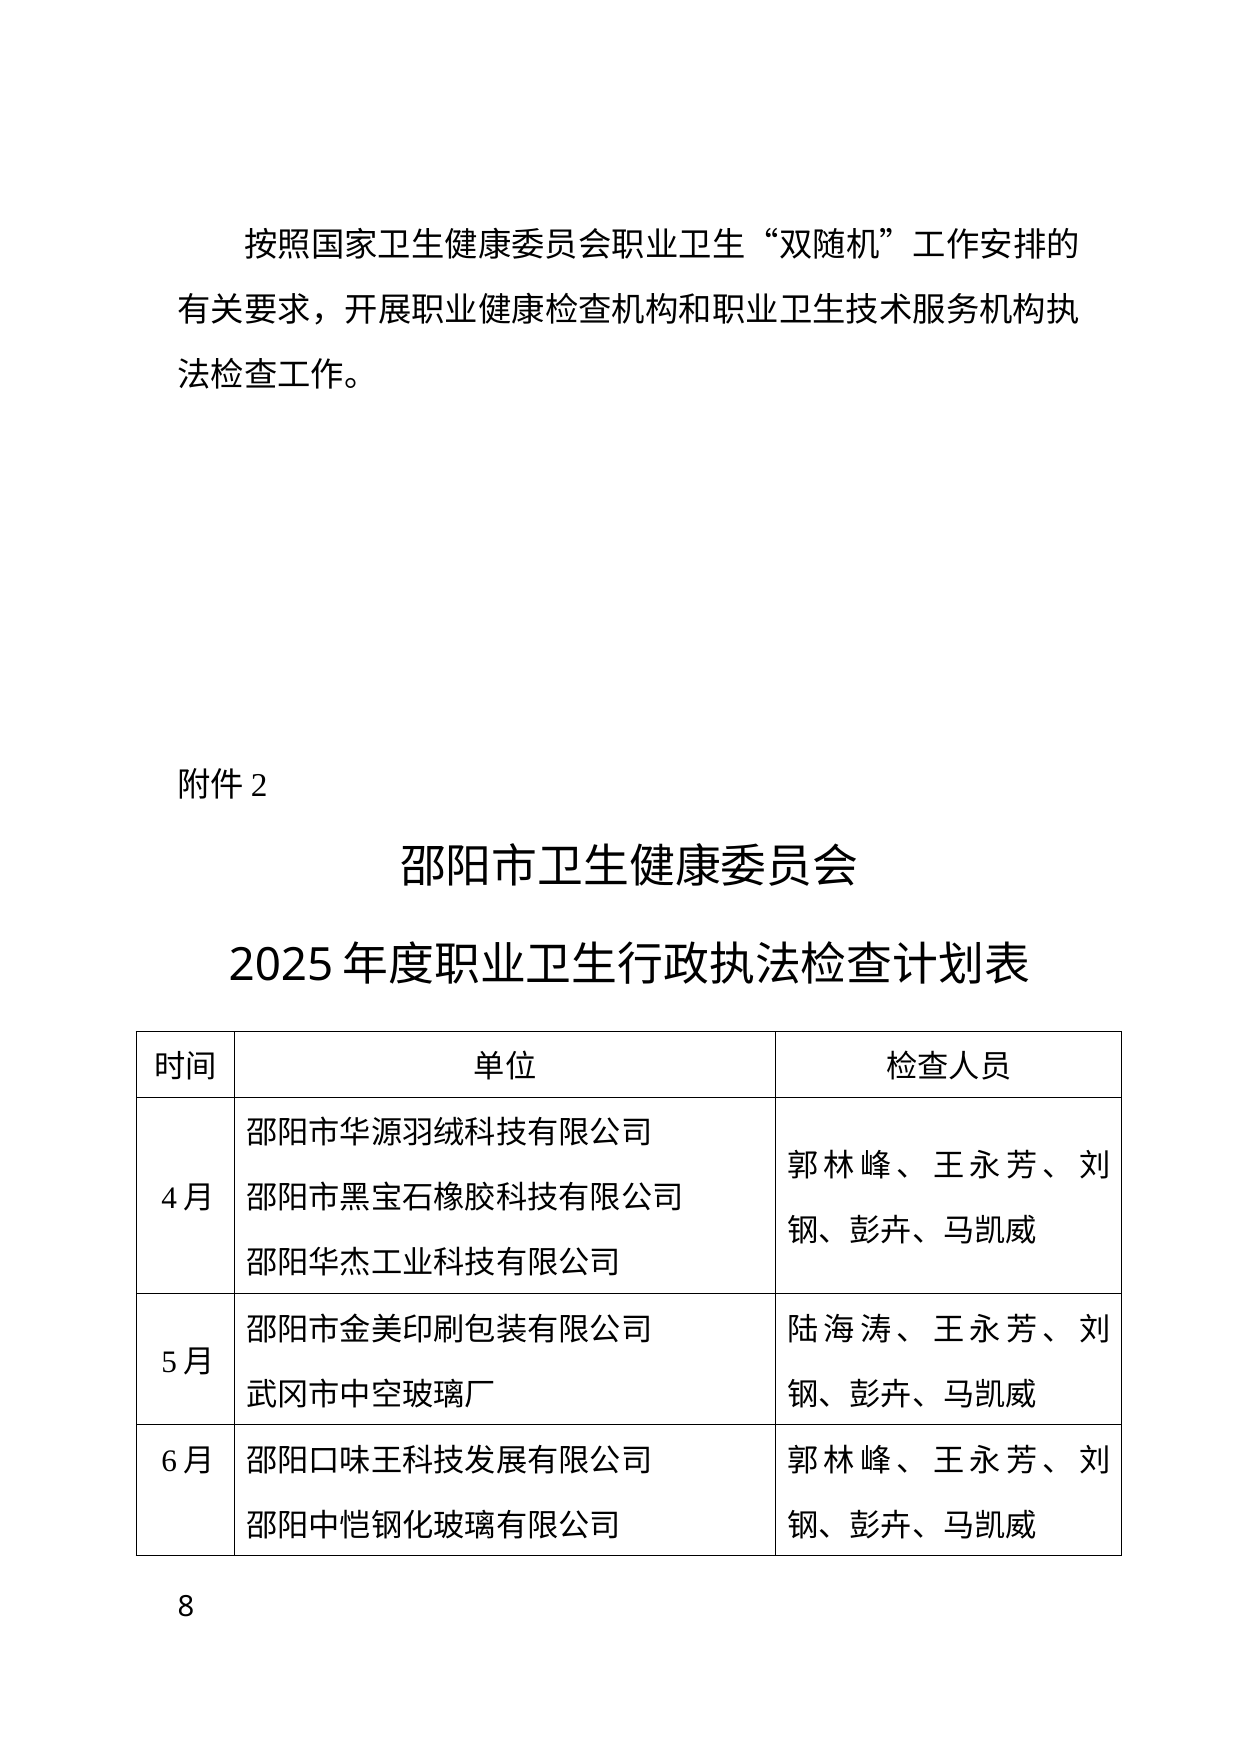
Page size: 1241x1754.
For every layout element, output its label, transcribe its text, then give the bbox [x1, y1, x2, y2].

text 邵阳市卫生健康委员会 [177, 814, 1081, 912]
text 2025年度职业卫生行政执法检查计划表 [177, 912, 1081, 1009]
text 按照国家卫生健康委员会职业卫生“双随机”工作安排的有关要求，开展职业健康检查机构和职业卫生技术服务机构执法检查工作。 [177, 209, 1081, 404]
table_cell 邵阳市金美印刷包装有限公司 武冈市中空玻璃厂 [235, 1294, 775, 1424]
table_header 单位 [235, 1032, 775, 1097]
table_cell 邵阳市华源羽绒科技有限公司 邵阳市黑宝石橡胶科技有限公司 邵阳华杰工业科技有限公司 [235, 1098, 775, 1293]
table_cell 4月 [137, 1098, 234, 1293]
table_cell 郭林峰、王永芳、刘钢、彭卉、马凯威 [776, 1098, 1121, 1293]
table_header 时间 [137, 1032, 234, 1097]
table_header 检查人员 [776, 1032, 1121, 1097]
text 附件2 [177, 749, 1081, 814]
table_cell 郭林峰、王永芳、刘钢、彭卉、马凯威 [776, 1425, 1121, 1555]
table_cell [235, 1425, 775, 1555]
table_cell 陆海涛、王永芳、刘钢、彭卉、马凯威 [776, 1294, 1121, 1424]
table_cell 6月 [137, 1425, 234, 1555]
table_cell 5月 [137, 1294, 234, 1424]
